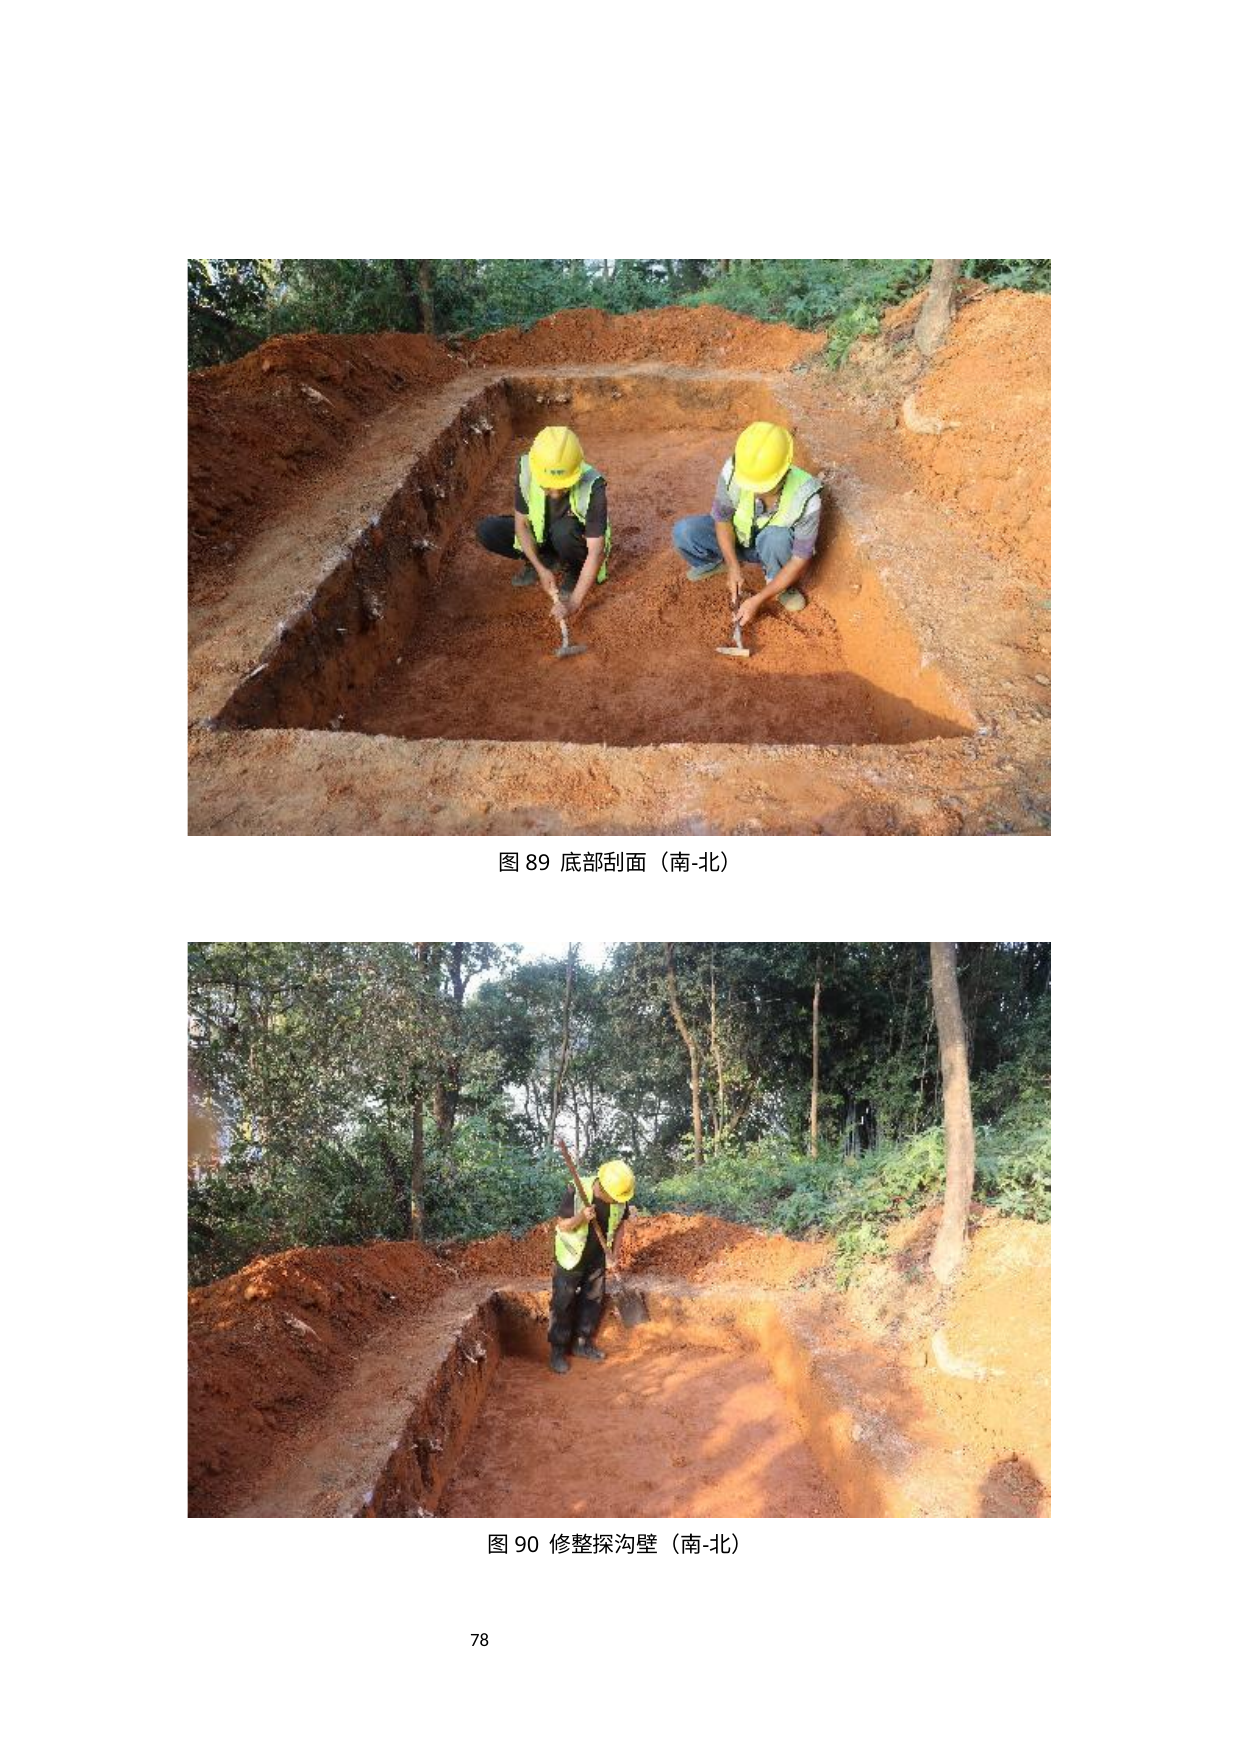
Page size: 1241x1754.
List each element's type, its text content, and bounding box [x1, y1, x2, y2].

text 图 89 底部刮面（南-北） [187, 844, 1053, 877]
picture [187, 942, 1051, 1518]
text 图 90 修整探沟壁（南-北） [187, 1527, 1053, 1559]
picture [187, 259, 1051, 836]
